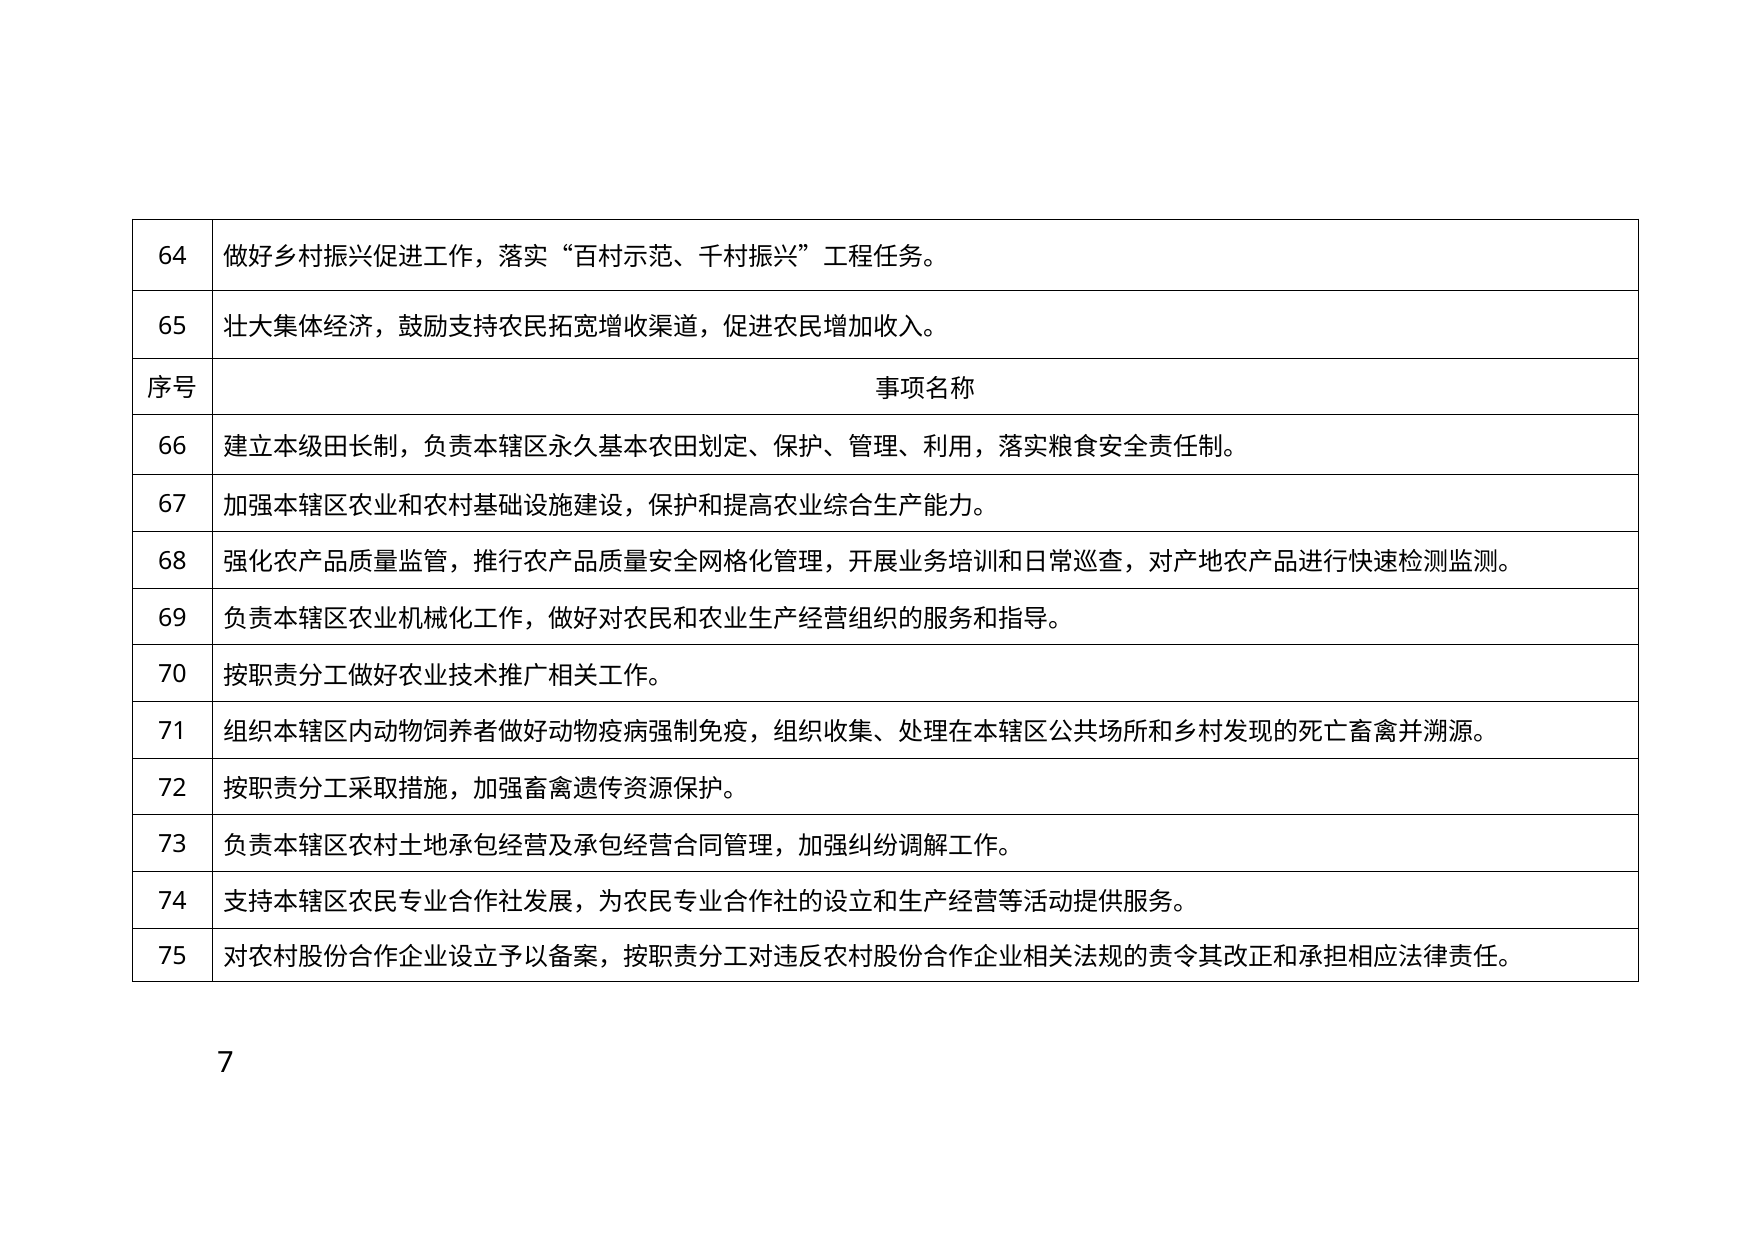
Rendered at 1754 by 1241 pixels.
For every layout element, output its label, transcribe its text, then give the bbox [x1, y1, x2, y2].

table_cell 67 [133, 475, 212, 531]
table_cell 事项名称 [213, 359, 1638, 414]
table_cell 对农村股份合作企业设立予以备案，按职责分工对违反农村股份合作企业相关法规的责令其改正和承担相应法律责任。 [213, 929, 1638, 981]
table_cell 74 [133, 872, 212, 928]
table_cell 建立本级田长制，负责本辖区永久基本农田划定、保护、管理、利用，落实粮食安全责任制。 [213, 415, 1638, 474]
table_cell 强化农产品质量监管，推行农产品质量安全网格化管理，开展业务培训和日常巡查，对产地农产品进行快速检测监测。 [213, 532, 1638, 588]
table_cell 做好乡村振兴促进工作，落实“百村示范、千村振兴”工程任务。 [213, 220, 1638, 290]
table_cell 69 [133, 589, 212, 644]
table_cell 70 [133, 645, 212, 701]
table_cell 73 [133, 815, 212, 871]
table_cell 64 [133, 220, 212, 290]
table_cell 按职责分工采取措施，加强畜禽遗传资源保护。 [213, 759, 1638, 814]
table_cell 序号 [133, 359, 212, 414]
table_cell 68 [133, 532, 212, 588]
table_cell 65 [133, 291, 212, 357]
table_cell 71 [133, 702, 212, 758]
table_cell 负责本辖区农业机械化工作，做好对农民和农业生产经营组织的服务和指导。 [213, 589, 1638, 644]
table_cell 75 [133, 929, 212, 981]
table_cell 加强本辖区农业和农村基础设施建设，保护和提高农业综合生产能力。 [213, 475, 1638, 531]
table_cell 负责本辖区农村土地承包经营及承包经营合同管理，加强纠纷调解工作。 [213, 815, 1638, 871]
table_cell 66 [133, 415, 212, 474]
table_cell 72 [133, 759, 212, 814]
table_cell 按职责分工做好农业技术推广相关工作。 [213, 645, 1638, 701]
table_cell 组织本辖区内动物饲养者做好动物疫病强制免疫，组织收集、处理在本辖区公共场所和乡村发现的死亡畜禽并溯源。 [213, 702, 1638, 758]
table_cell 壮大集体经济，鼓励支持农民拓宽增收渠道，促进农民增加收入。 [213, 291, 1638, 357]
table_cell 支持本辖区农民专业合作社发展，为农民专业合作社的设立和生产经营等活动提供服务。 [213, 872, 1638, 928]
